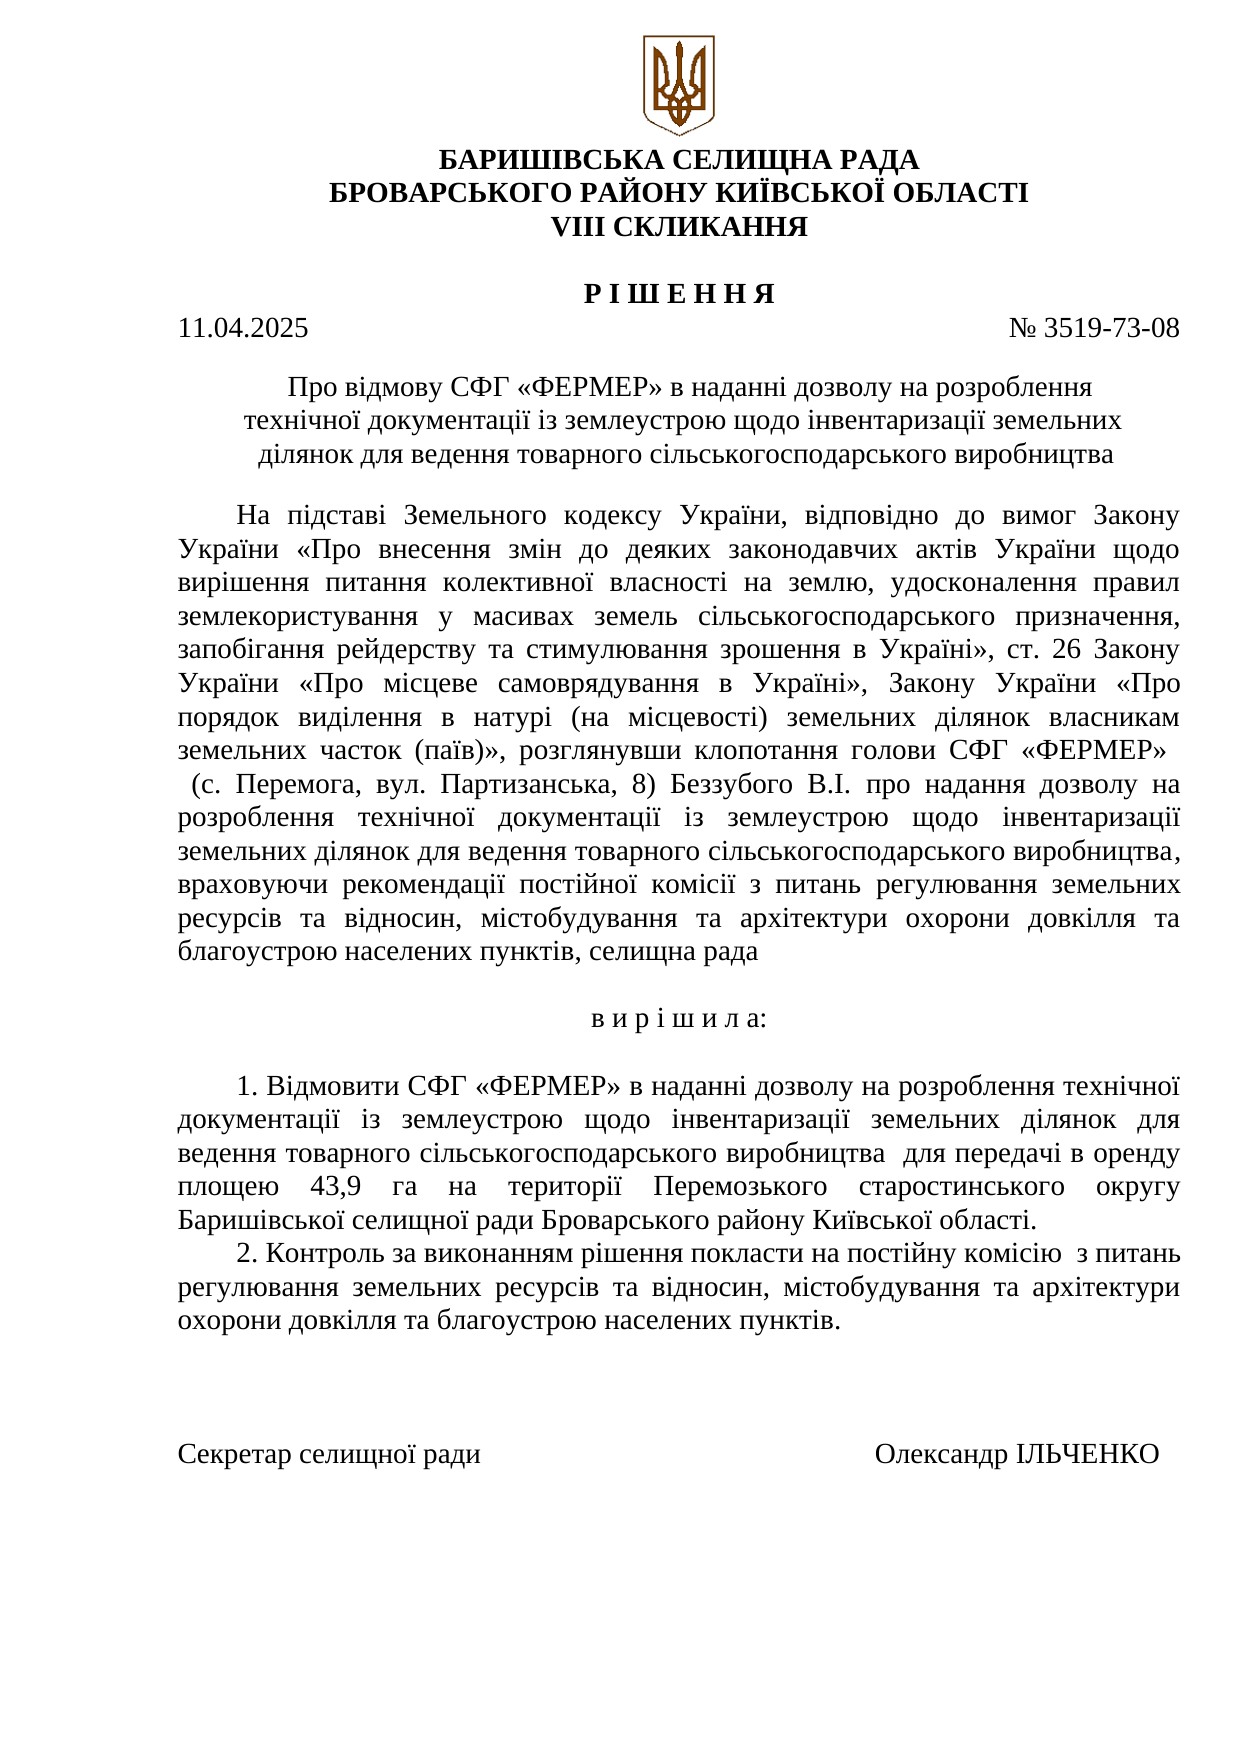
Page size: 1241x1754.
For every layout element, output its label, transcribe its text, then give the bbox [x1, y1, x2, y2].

text Про відмову СФГ «ФЕРМЕР» в наданні дозволу на розроблення [177, 369, 1181, 402]
text БРОВАРСЬКОГО РАЙОНУ КИЇВСЬКОЇ ОБЛАСТІ [177, 176, 1181, 209]
text 11.04.2025 № 3519-73-08 [177, 310, 1181, 343]
text 1. Відмовити СФГ «ФЕРМЕР» в наданні дозволу на розроблення технічної документації із землеустрою щодо інвентаризації земельних ділянок для ведення товарного сільськогосподарського виробництва для передачі в оренду площею 43,9 га на території Перемозького старостинського округу Баришівської селищної ради Броварського району Київської області. [177, 1068, 1181, 1235]
text Р І Ш Е Н Н Я [177, 276, 1181, 310]
text На підставі Земельного кодексу України, відповідно до вимог Закону України «Про внесення змін до деяких законодавчих актів України щодо вирішення питання колективної власності на землю, удосконалення правил землекористування у масивах земель сільськогосподарського призначення, запобігання рейдерству та стимулювання зрошення в Україні», ст. 26 Закону України «Про місцеве самоврядування в Україні», Закону України «Про порядок виділення в натурі (на місцевості) земельних ділянок власникам земельних часток (паїв)», розглянувши клопотання голови СФГ «ФЕРМЕР» (с. Перемога, вул. Партизанська, 8) Беззубого В.І. про надання дозволу на розроблення технічної документації із землеустрою щодо інвентаризації земельних ділянок для ведення товарного сільськогосподарського виробництва, враховуючи рекомендації постійної комісії з питань регулювання земельних ресурсів та відносин, містобудування та архітектури охорони довкілля та благоустрою населених пунктів, селищна рада [177, 497, 1181, 967]
picture [636, 29, 722, 142]
text VIII СКЛИКАННЯ [177, 209, 1181, 243]
text в и р і ш и л а: [177, 1001, 1181, 1034]
text технічної документації із землеустрою щодо інвентаризації земельних [177, 402, 1181, 436]
text ділянок для ведення товарного сільськогосподарського виробництва [177, 436, 1181, 469]
text БАРИШІВСЬКА СЕЛИЩНА РАДА [177, 142, 1181, 176]
text 2. Контроль за виконанням рішення покласти на постійну комісію з питань регулювання земельних ресурсів та відносин, містобудування та архітектури охорони довкілля та благоустрою населених пунктів. [177, 1235, 1181, 1336]
text Секретар селищної ради Олександр ІЛЬЧЕНКО [177, 1437, 1181, 1470]
